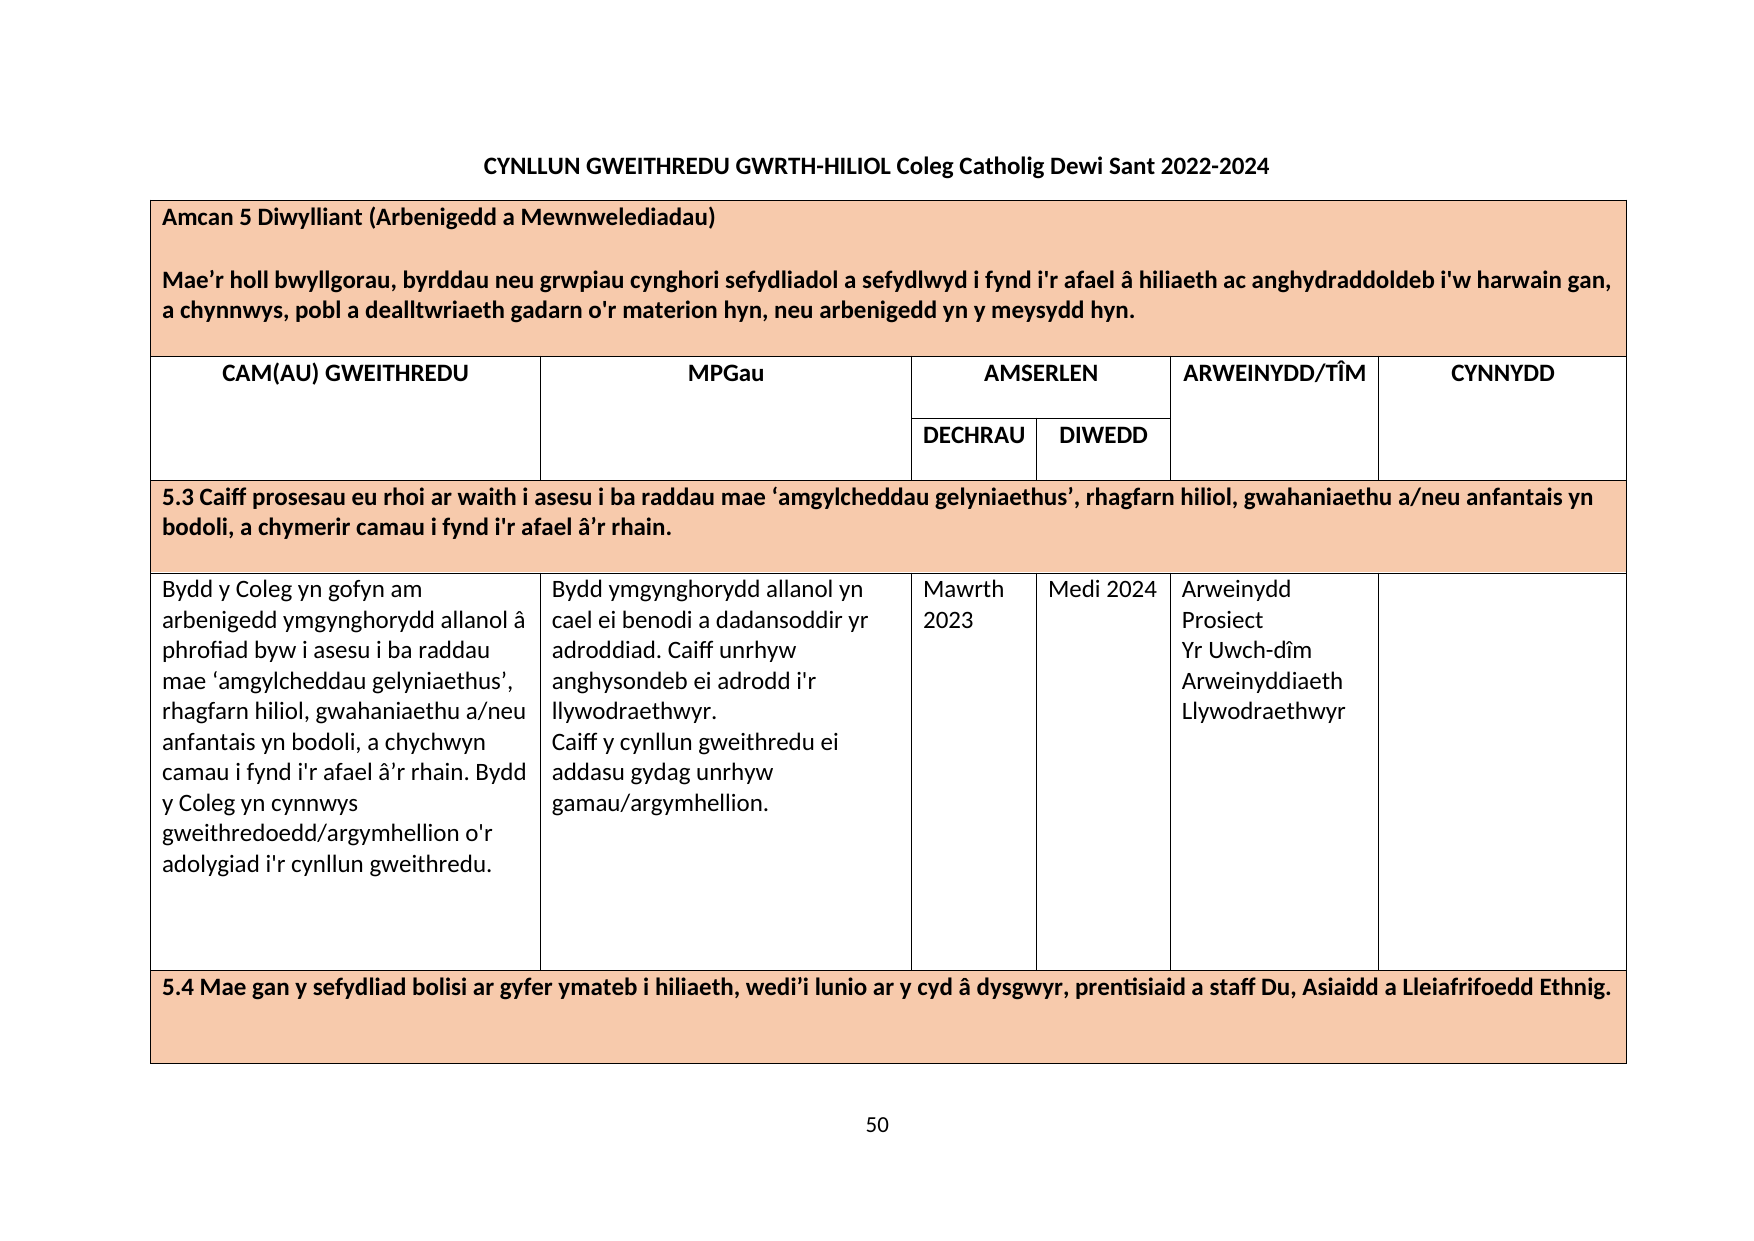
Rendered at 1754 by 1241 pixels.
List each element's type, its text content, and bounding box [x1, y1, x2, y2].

table_cell Bydd ymgynghorydd allanol yn cael ei benodi a dadansoddir yr adroddiad. Caiff unrhyw anghysondeb ei adrodd i'r llywodraethwyr. Caiff y cynllun gweithredu ei addasu gydag unrhyw gamau/argymhellion. [541, 574, 911, 970]
table_header Amcan 5 Diwylliant (Arbenigedd a Mewnwelediadau) Mae’r holl bwyllgorau, byrddau neu grwpiau cynghori sefydliadol a sefydlwyd i fynd i'r afael â hiliaeth ac anghydraddoldeb i'w harwain gan, a chynnwys, pobl a dealltwriaeth gadarn o'r materion hyn, neu arbenigedd yn y meysydd hyn. [151, 201, 1626, 356]
table_cell MPGau [541, 357, 911, 418]
table_cell ARWEINYDD/TÎM [1171, 357, 1378, 418]
table_cell Medi 2024 [1037, 574, 1170, 970]
table_cell DIWEDD [1037, 419, 1170, 480]
table_cell CAM(AU) GWEITHREDU [151, 357, 540, 418]
table_cell DECHRAU [912, 419, 1036, 480]
text CYNLLUN GWEITHREDU GWRTH-HILIOL Coleg Catholig Dewi Sant 2022-2024 [150, 150, 1604, 181]
table_cell 5.4 Mae gan y sefydliad bolisi ar gyfer ymateb i hiliaeth, wedi’i lunio ar y cyd â dysgwyr, prentisiaid a staff Du, Asiaidd a Lleiafrifoedd Ethnig. [151, 971, 1626, 1063]
table_cell 5.3 Caiff prosesau eu rhoi ar waith i asesu i ba raddau mae ‘amgylcheddau gelyniaethus’, rhagfarn hiliol, gwahaniaethu a/neu anfantais yn bodoli, a chymerir camau i fynd i'r afael â’r rhain. [151, 481, 1626, 572]
table_cell Mawrth 2023 [912, 574, 1036, 970]
table_cell AMSERLEN [912, 357, 1170, 418]
table_cell Bydd y Coleg yn gofyn am arbenigedd ymgynghorydd allanol â phrofiad byw i asesu i ba raddau mae ‘amgylcheddau gelyniaethus’, rhagfarn hiliol, gwahaniaethu a/neu anfantais yn bodoli, a chychwyn camau i fynd i'r afael â’r rhain. Bydd y Coleg yn cynnwys gweithredoedd/argymhellion o'r adolygiad i'r cynllun gweithredu. [151, 574, 540, 970]
table_cell [1379, 418, 1626, 480]
table_cell [1171, 418, 1378, 480]
table_cell [1379, 574, 1626, 970]
table_cell Arweinydd Prosiect Yr Uwch-dîm Arweinyddiaeth Llywodraethwyr [1171, 574, 1378, 970]
table_cell [151, 418, 540, 480]
table_cell CYNNYDD [1379, 357, 1626, 418]
table_cell [541, 418, 911, 480]
